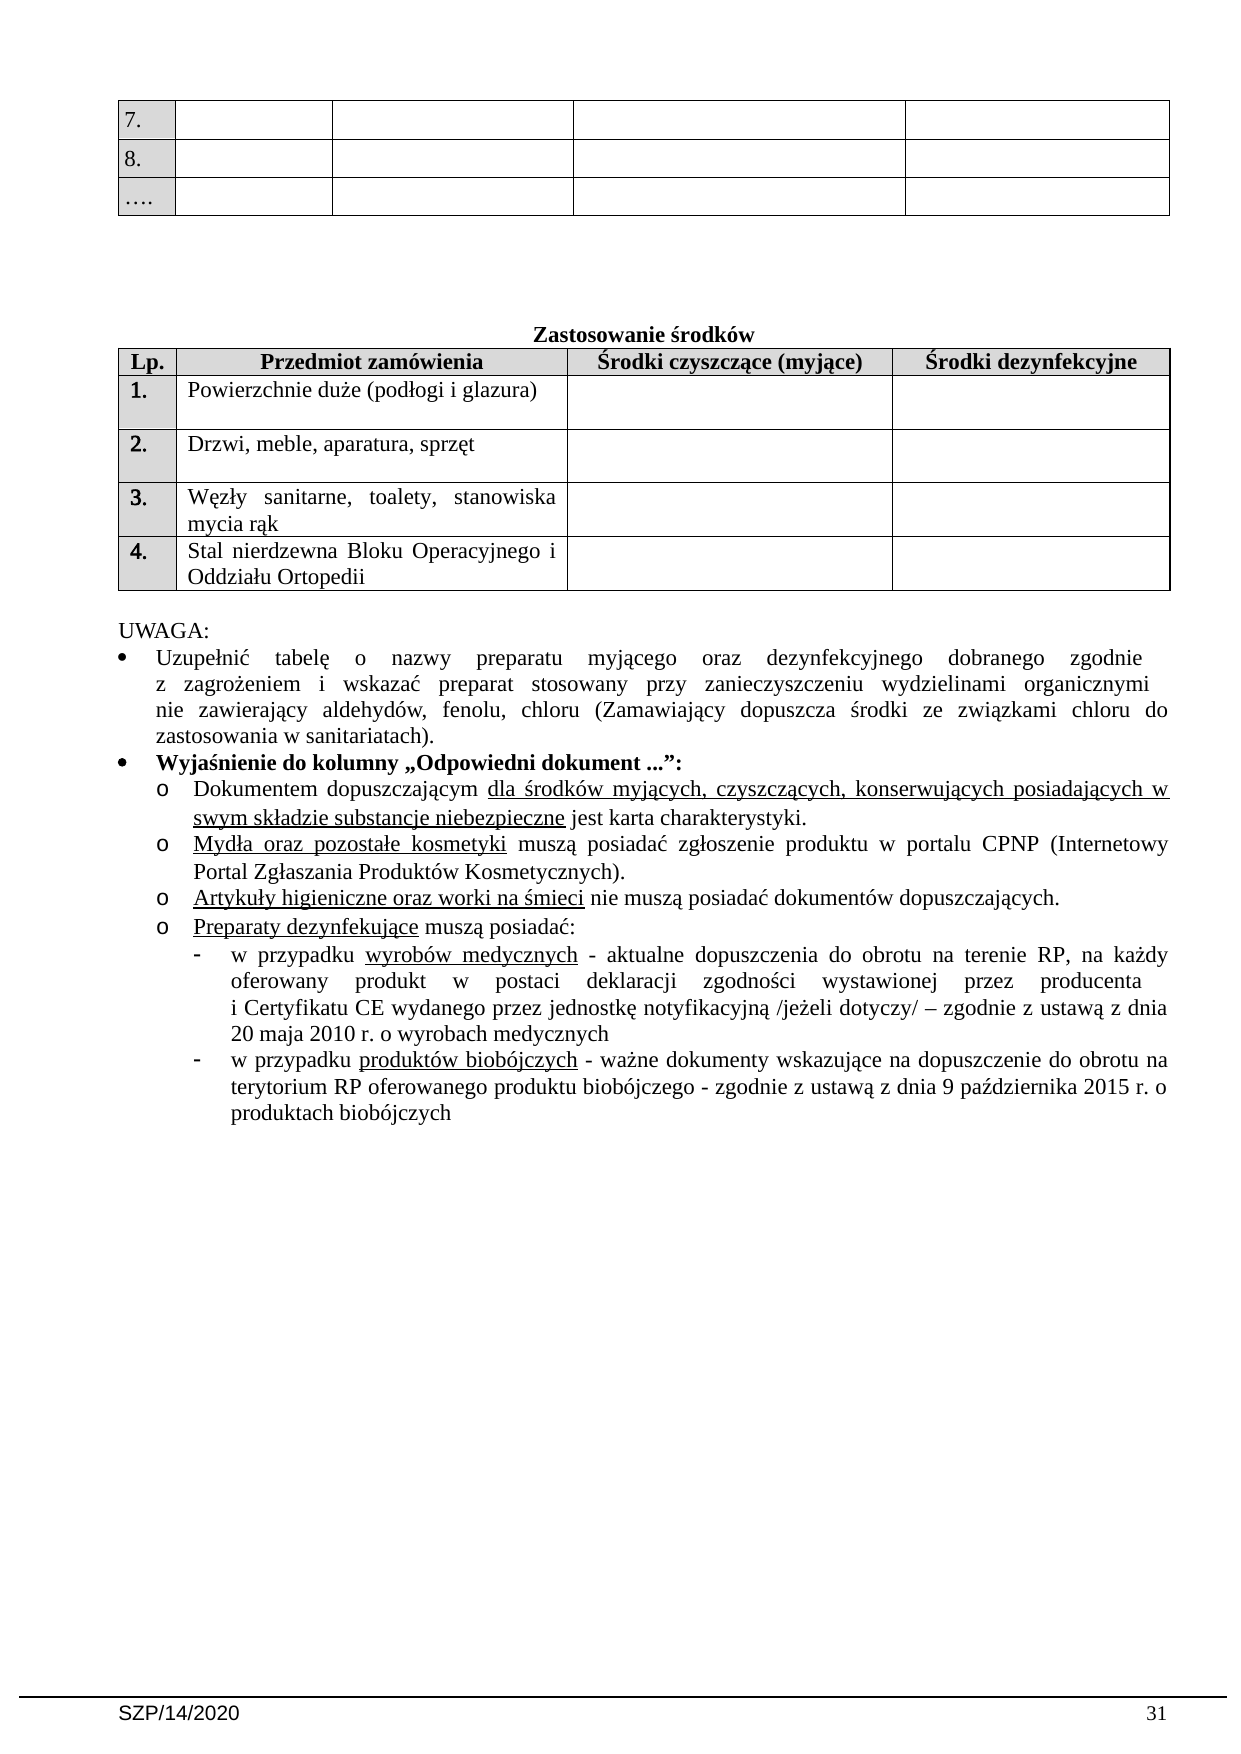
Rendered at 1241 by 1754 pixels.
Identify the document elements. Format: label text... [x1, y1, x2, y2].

table_cell [568, 537, 892, 590]
table_cell [119, 101, 175, 138]
table_cell …. [119, 178, 175, 215]
list UWAGA: [118, 617, 1169, 643]
list Uzupełnić tabelę o nazwy preparatu myjącego oraz dezynfekcyjnego dobranego zgodnie z zagrożeniem i wskazać preparat stosowany przy zanieczyszczeniu wydzielinami organicznymi nie zawierający aldehydów, fenolu, chloru (Zamawiający dopuszcza środki ze związkami chloru do zastosowania w sanitariatach). [118, 643, 1169, 749]
table_cell [568, 483, 892, 536]
table_cell [176, 101, 332, 138]
table_cell [893, 537, 1169, 590]
list Preparaty dezynfekujące muszą posiadać: [156, 913, 1169, 941]
table_cell [333, 178, 573, 215]
table_cell [893, 376, 1169, 428]
list Dokumentem dopuszczającym dla środków myjących, czyszczących, konserwujących posiadających w swym składzie substancje niebezpieczne jest karta charakterystyki. [156, 775, 1169, 830]
table_cell [176, 178, 332, 215]
table_cell [906, 140, 1169, 177]
text Zastosowanie środków [118, 321, 1169, 347]
table_cell Drzwi, meble, aparatura, sprzęt [177, 430, 567, 482]
table_cell Stal nierdzewna Bloku Operacyjnego i Oddziału Ortopedii [177, 537, 567, 590]
list Wyjaśnienie do kolumny „Odpowiedni dokument ...”: [118, 749, 1169, 775]
table_cell [568, 376, 892, 428]
table_cell [119, 537, 176, 590]
table_cell [574, 101, 905, 138]
table_cell [906, 101, 1169, 138]
list Mydła oraz pozostałe kosmetyki muszą posiadać zgłoszenie produktu w portalu CPNP (Internetowy Portal Zgłaszania Produktów Kosmetycznych). [156, 830, 1169, 884]
table_cell [893, 430, 1169, 482]
table_cell [119, 430, 176, 482]
table_cell [906, 178, 1169, 215]
table_header Lp. [119, 349, 176, 375]
table_header Środki dezynfekcyjne [893, 349, 1169, 375]
table_cell [574, 178, 905, 215]
table_cell [119, 483, 176, 536]
table_cell [568, 430, 892, 482]
table_cell Węzły sanitarne, toalety, stanowiska mycia rąk [177, 483, 567, 536]
list w przypadku wyrobów medycznych - aktualne dopuszczenia do obrotu na terenie RP, na każdy oferowany produkt w postaci deklaracji zgodności wystawionej przez producenta i Certyfikatu CE wydanego przez jednostkę notyfikacyjną /jeżeli dotyczy/ – zgodnie z ustawą z dnia 20 maja 2010 r. o wyrobach medycznych [193, 941, 1169, 1046]
table_cell [574, 140, 905, 177]
table_header Środki czyszczące (myjące) [568, 349, 892, 375]
list Artykuły higieniczne oraz worki na śmieci nie muszą posiadać dokumentów dopuszczających. [156, 884, 1169, 913]
table_cell [119, 140, 175, 177]
table_cell [333, 101, 573, 138]
list w przypadku produktów biobójczych - ważne dokumenty wskazujące na dopuszczenie do obrotu na terytorium RP oferowanego produktu biobójczego - zgodnie z ustawą z dnia 9 października 2015 r. o produktach biobójczych [193, 1046, 1169, 1125]
table_cell [893, 483, 1169, 536]
table_cell [333, 140, 573, 177]
table_cell [119, 376, 176, 428]
table_cell [176, 140, 332, 177]
table_header Przedmiot zamówienia [177, 349, 567, 375]
table_cell Powierzchnie duże (podłogi i glazura) [177, 376, 567, 428]
